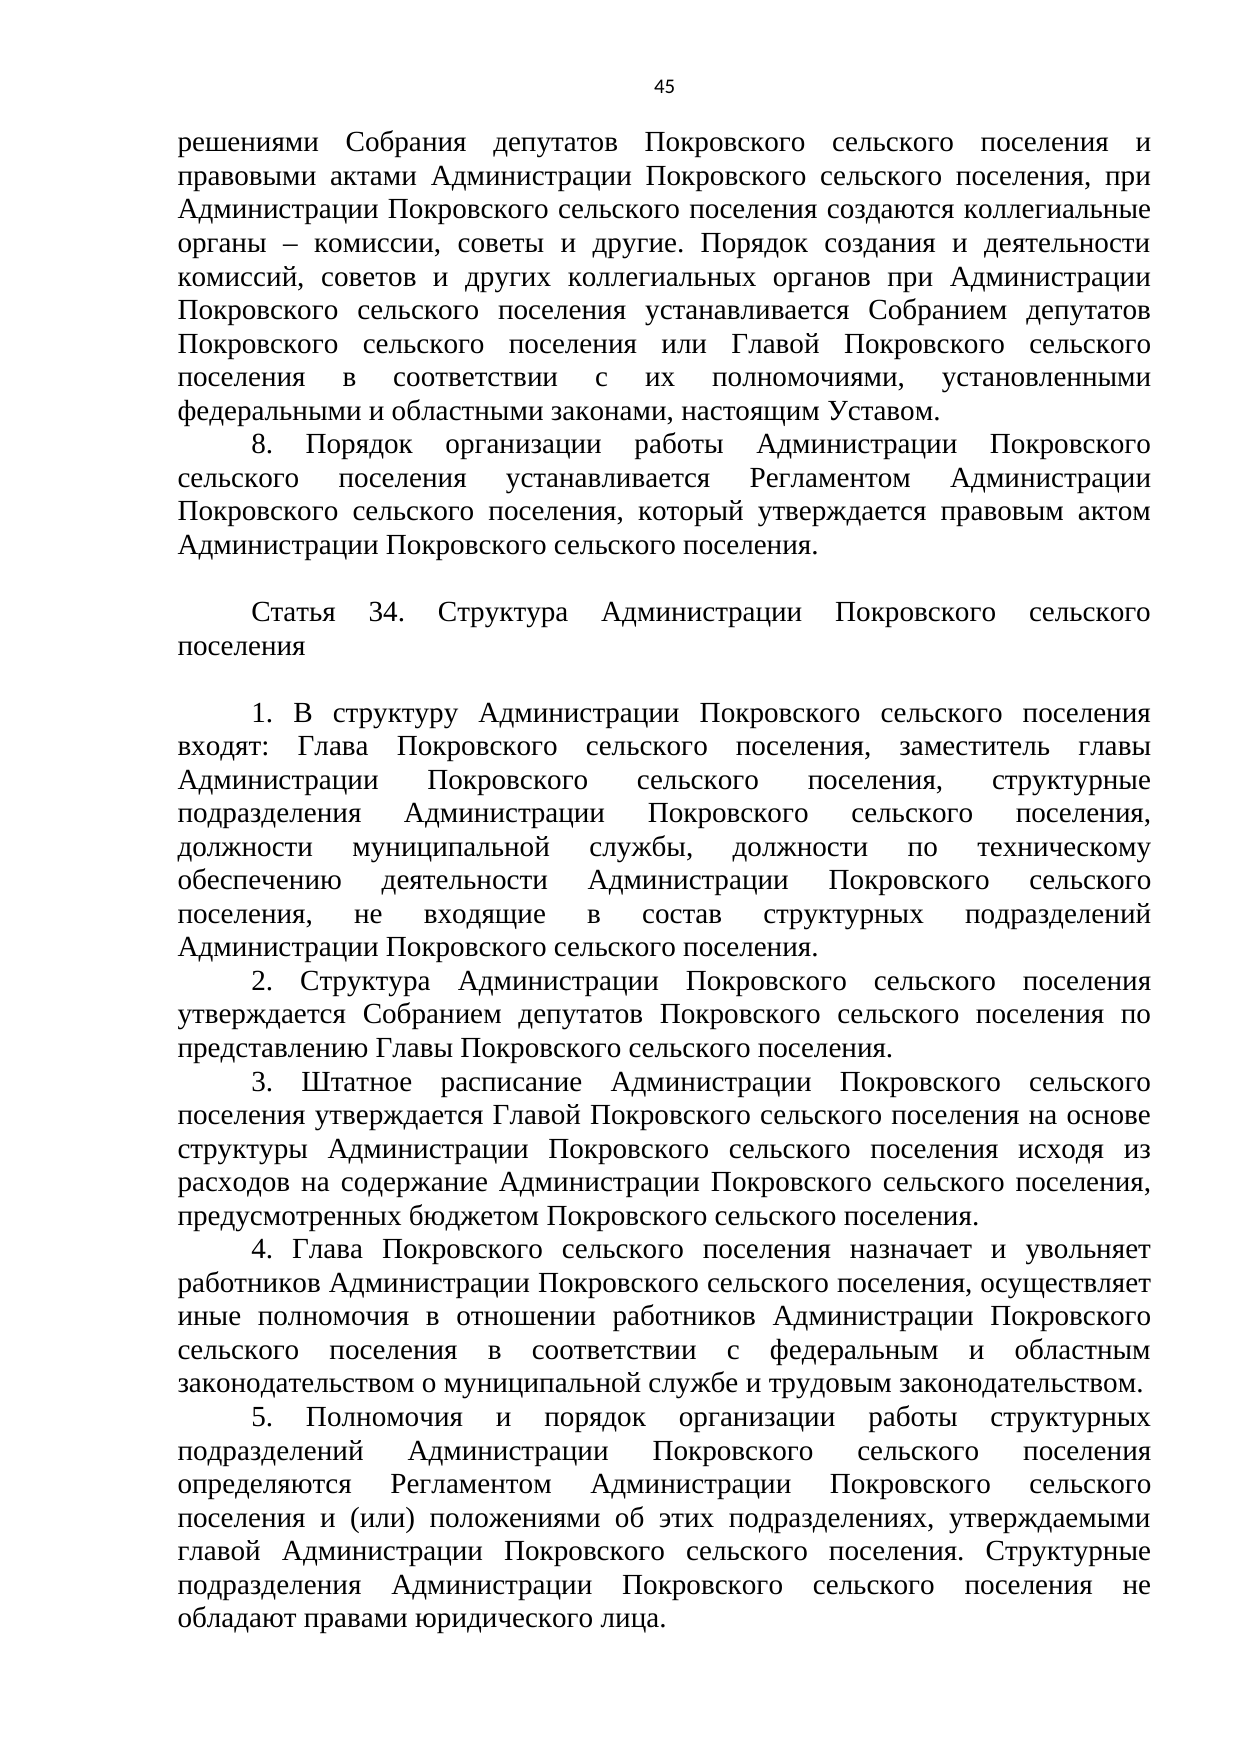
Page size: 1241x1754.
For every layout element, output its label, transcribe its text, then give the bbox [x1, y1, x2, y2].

text 4. Глава Покровского сельского поселения назначает и увольняет работников Администрации Покровского сельского поселения, осуществляет иные полномочия в отношении работников Администрации Покровского сельского поселения в соответствии с федеральным и областным законодательством о муниципальной службе и трудовым законодательством. [177, 1231, 1152, 1399]
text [177, 124, 1152, 426]
text 1. В структуру Администрации Покровского сельского поселения входят: Глава Покровского сельского поселения, заместитель главы Администрации Покровского сельского поселения, структурные подразделения Администрации Покровского сельского поселения, должности муниципальной службы, должности по техническому обеспечению деятельности Администрации Покровского сельского поселения, не входящие в состав структурных подразделений Администрации Покровского сельского поселения. [177, 695, 1152, 963]
text 8. Порядок организации работы Администрации Покровского сельского поселения устанавливается Регламентом Администрации Покровского сельского поселения, который утверждается правовым актом Администрации Покровского сельского поселения. [177, 426, 1152, 561]
text 3. Штатное расписание Администрации Покровского сельского поселения утверждается Главой Покровского сельского поселения на основе структуры Администрации Покровского сельского поселения исходя из расходов на содержание Администрации Покровского сельского поселения, предусмотренных бюджетом Покровского сельского поселения. [177, 1064, 1152, 1231]
text 2. Структура Администрации Покровского сельского поселения утверждается Собранием депутатов Покровского сельского поселения по представлению Главы Покровского сельского поселения. [177, 963, 1152, 1064]
text Статья 34. Структура Администрации Покровского сельского поселения [177, 594, 1152, 661]
text 5. Полномочия и порядок организации работы структурных подразделений Администрации Покровского сельского поселения определяются Регламентом Администрации Покровского сельского поселения и (или) положениями об этих подразделениях, утверждаемыми главой Администрации Покровского сельского поселения. Структурные подразделения Администрации Покровского сельского поселения не обладают правами юридического лица. [177, 1399, 1152, 1634]
